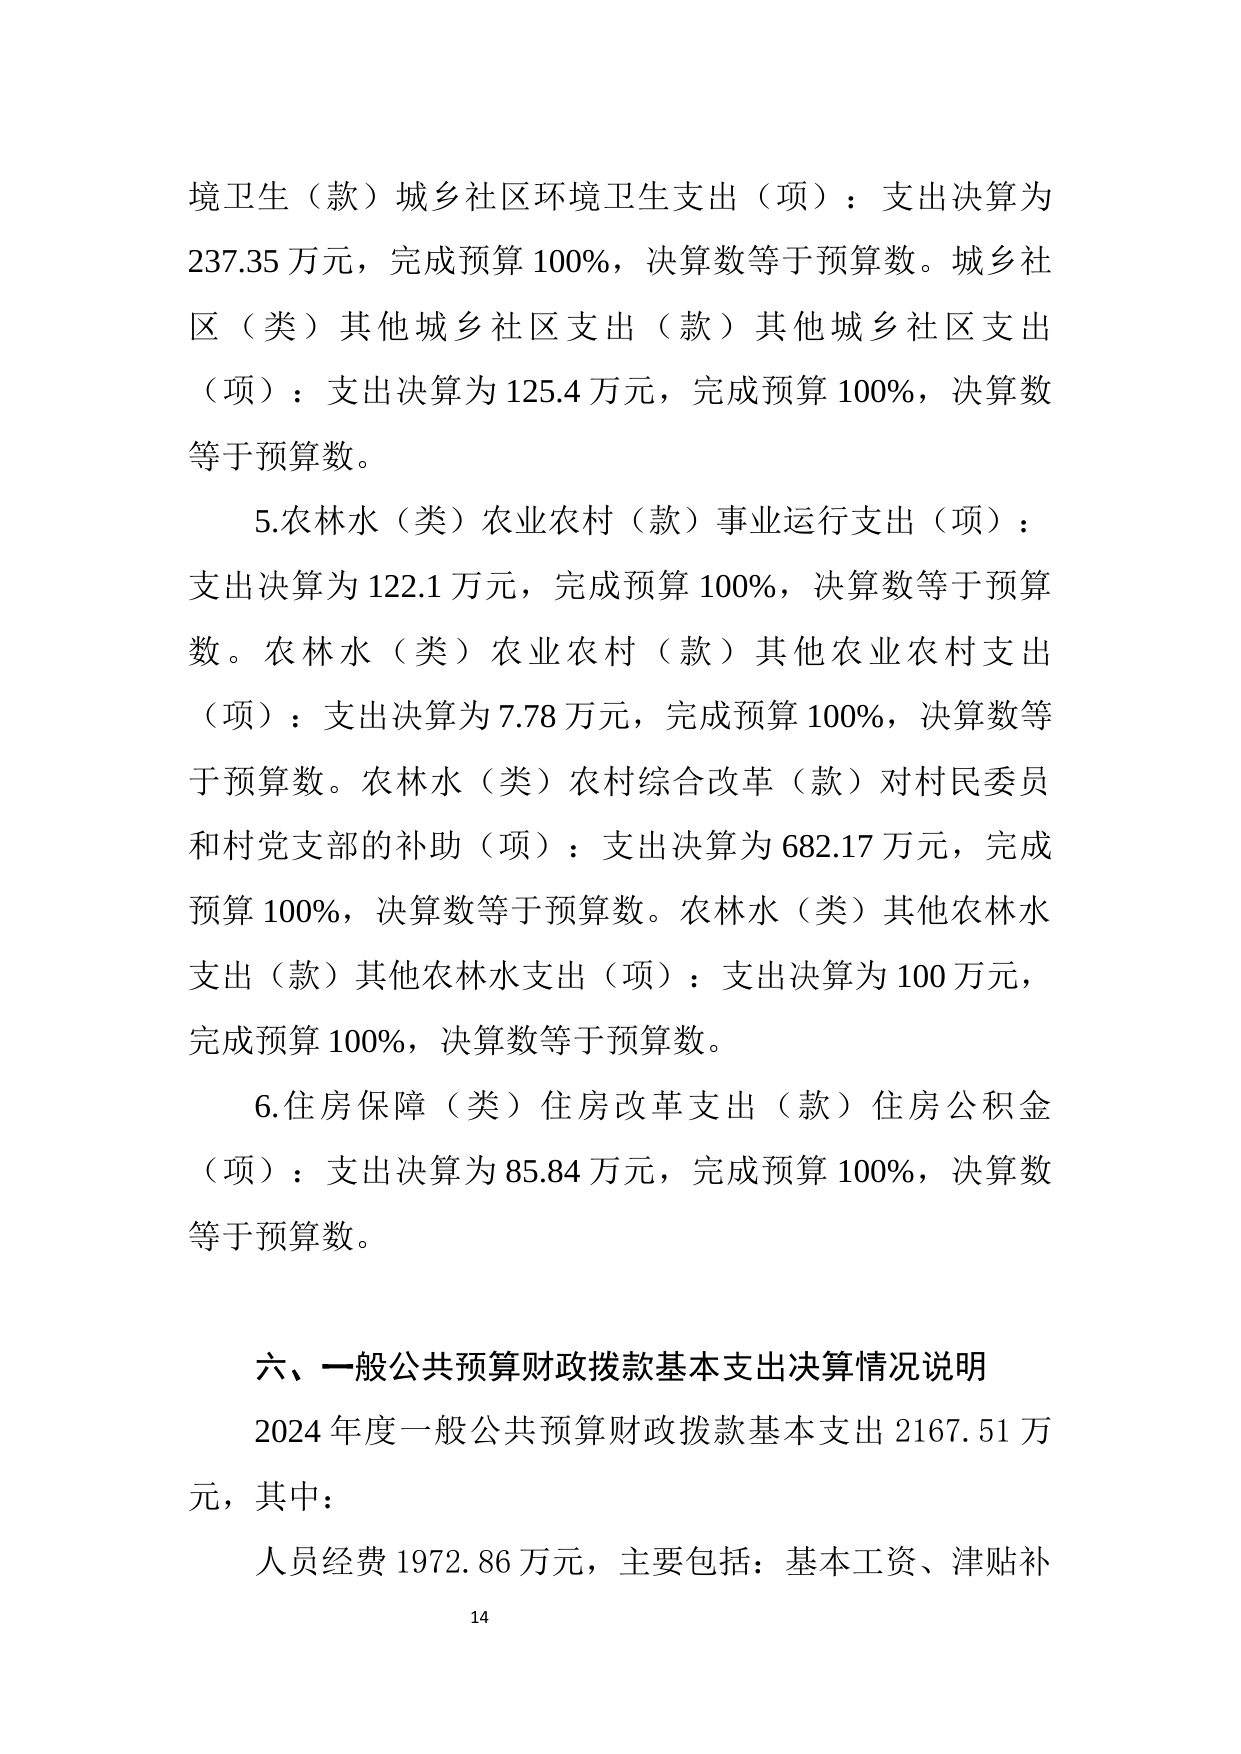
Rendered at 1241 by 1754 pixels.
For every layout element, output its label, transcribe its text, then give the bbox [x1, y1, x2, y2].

text 2024年度一般公共预算财政拨款基本支出2167.51万元，其中： [187, 1397, 1053, 1527]
text 5.农林水（类）农业农村（款）事业运行支出（项）：支出决算为122.1万元，完成预算100%，决算数等于预算数。农林水（类）农业农村（款）其他农业农村支出（项）：支出决算为7.78万元，完成预算100%，决算数等于预算数。农林水（类）农村综合改革（款）对村民委员和村党支部的补助（项）：支出决算为682.17万元，完成预算100%，决算数等于预算数。农林水（类）其他农林水支出（款）其他农林水支出（项）：支出决算为100万元，完成预算100%，决算数等于预算数。 [187, 487, 1053, 1072]
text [187, 1527, 1053, 1592]
text 六、一般公共预算财政拨款基本支出决算情况说明 [187, 1332, 1053, 1397]
text 6.住房保障（类）住房改革支出（款）住房公积金（项）：支出决算为85.84万元，完成预算100%，决算数等于预算数。 [187, 1072, 1053, 1267]
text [187, 162, 1053, 487]
